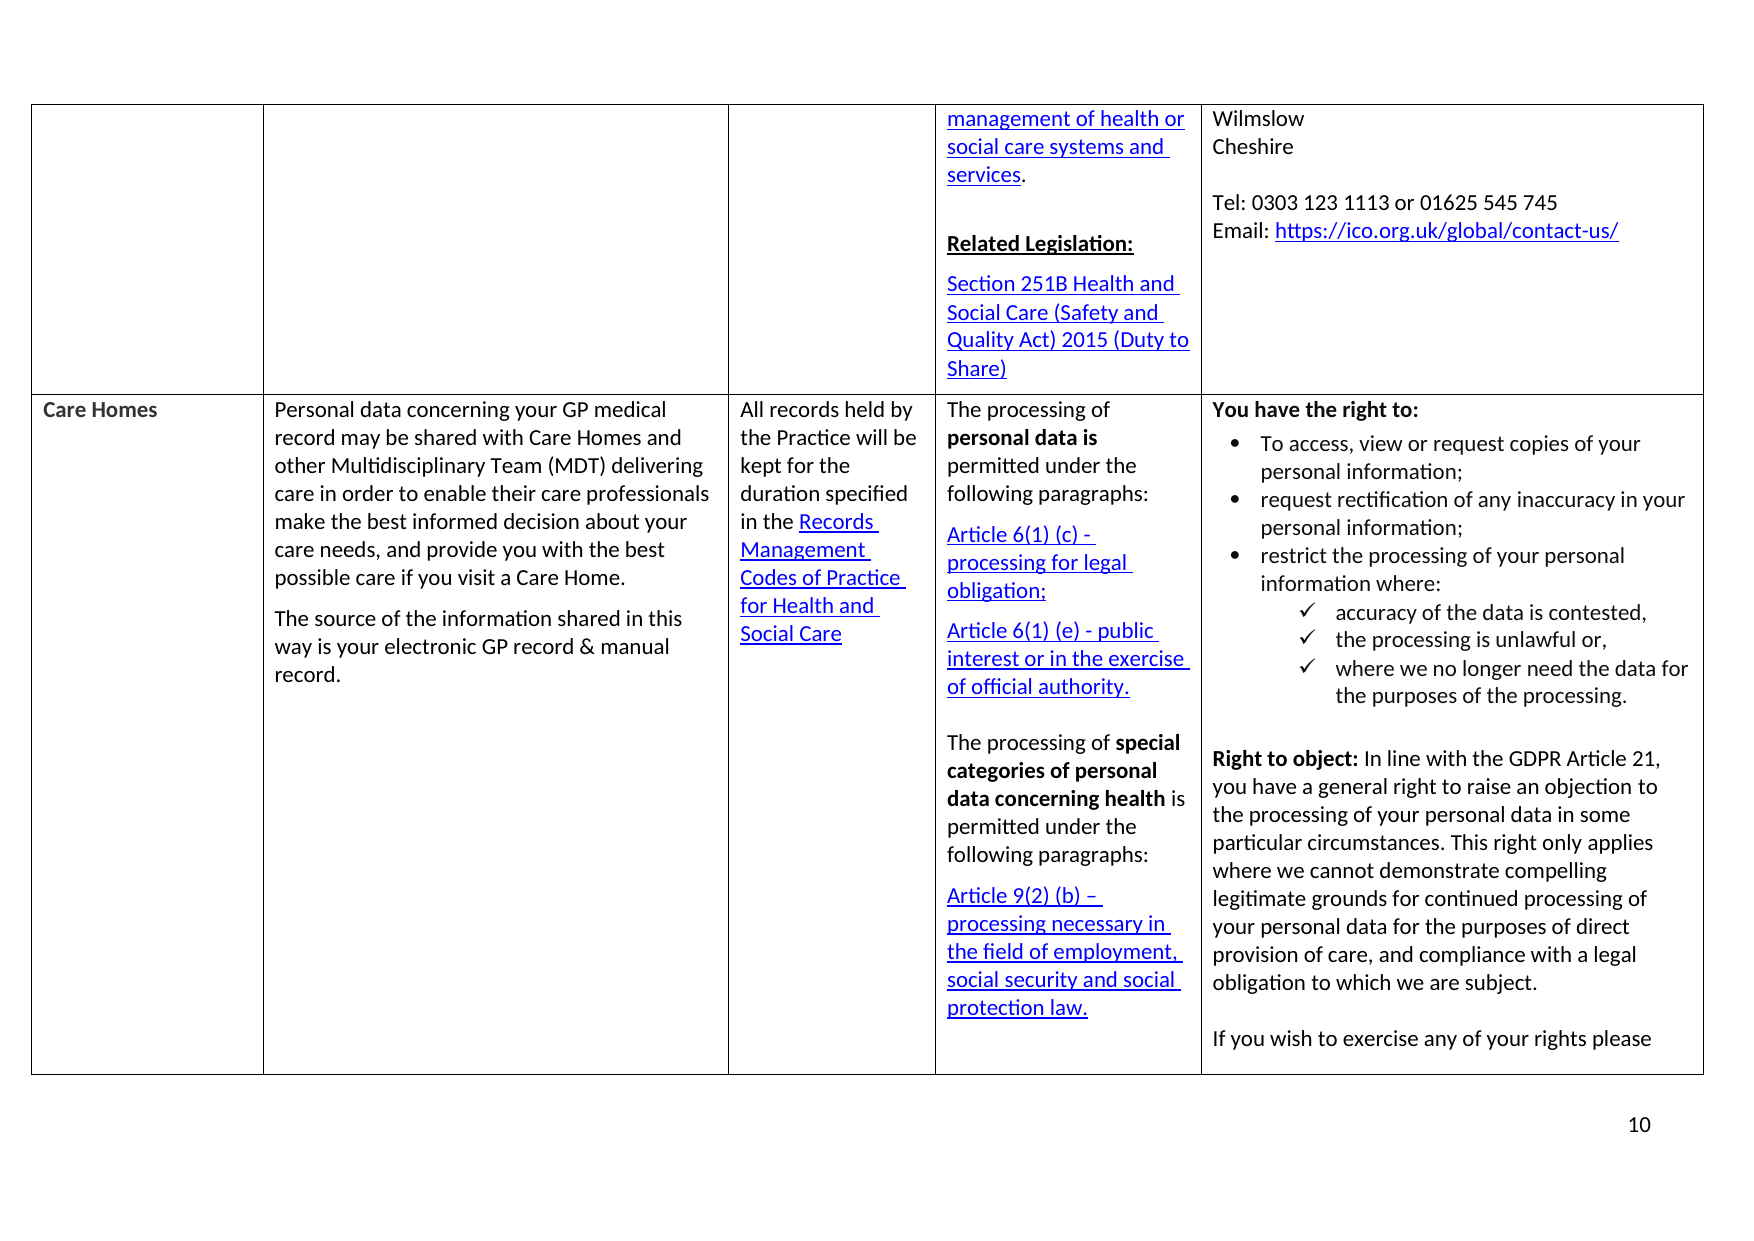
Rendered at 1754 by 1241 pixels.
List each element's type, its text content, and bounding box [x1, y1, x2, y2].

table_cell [1202, 105, 1703, 394]
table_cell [32, 105, 263, 394]
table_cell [264, 105, 728, 394]
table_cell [264, 395, 728, 1074]
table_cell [936, 105, 1201, 394]
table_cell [729, 395, 935, 1074]
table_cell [729, 105, 935, 394]
table_cell Care Homes [32, 395, 263, 1074]
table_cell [1202, 395, 1703, 1074]
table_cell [936, 395, 1201, 1074]
